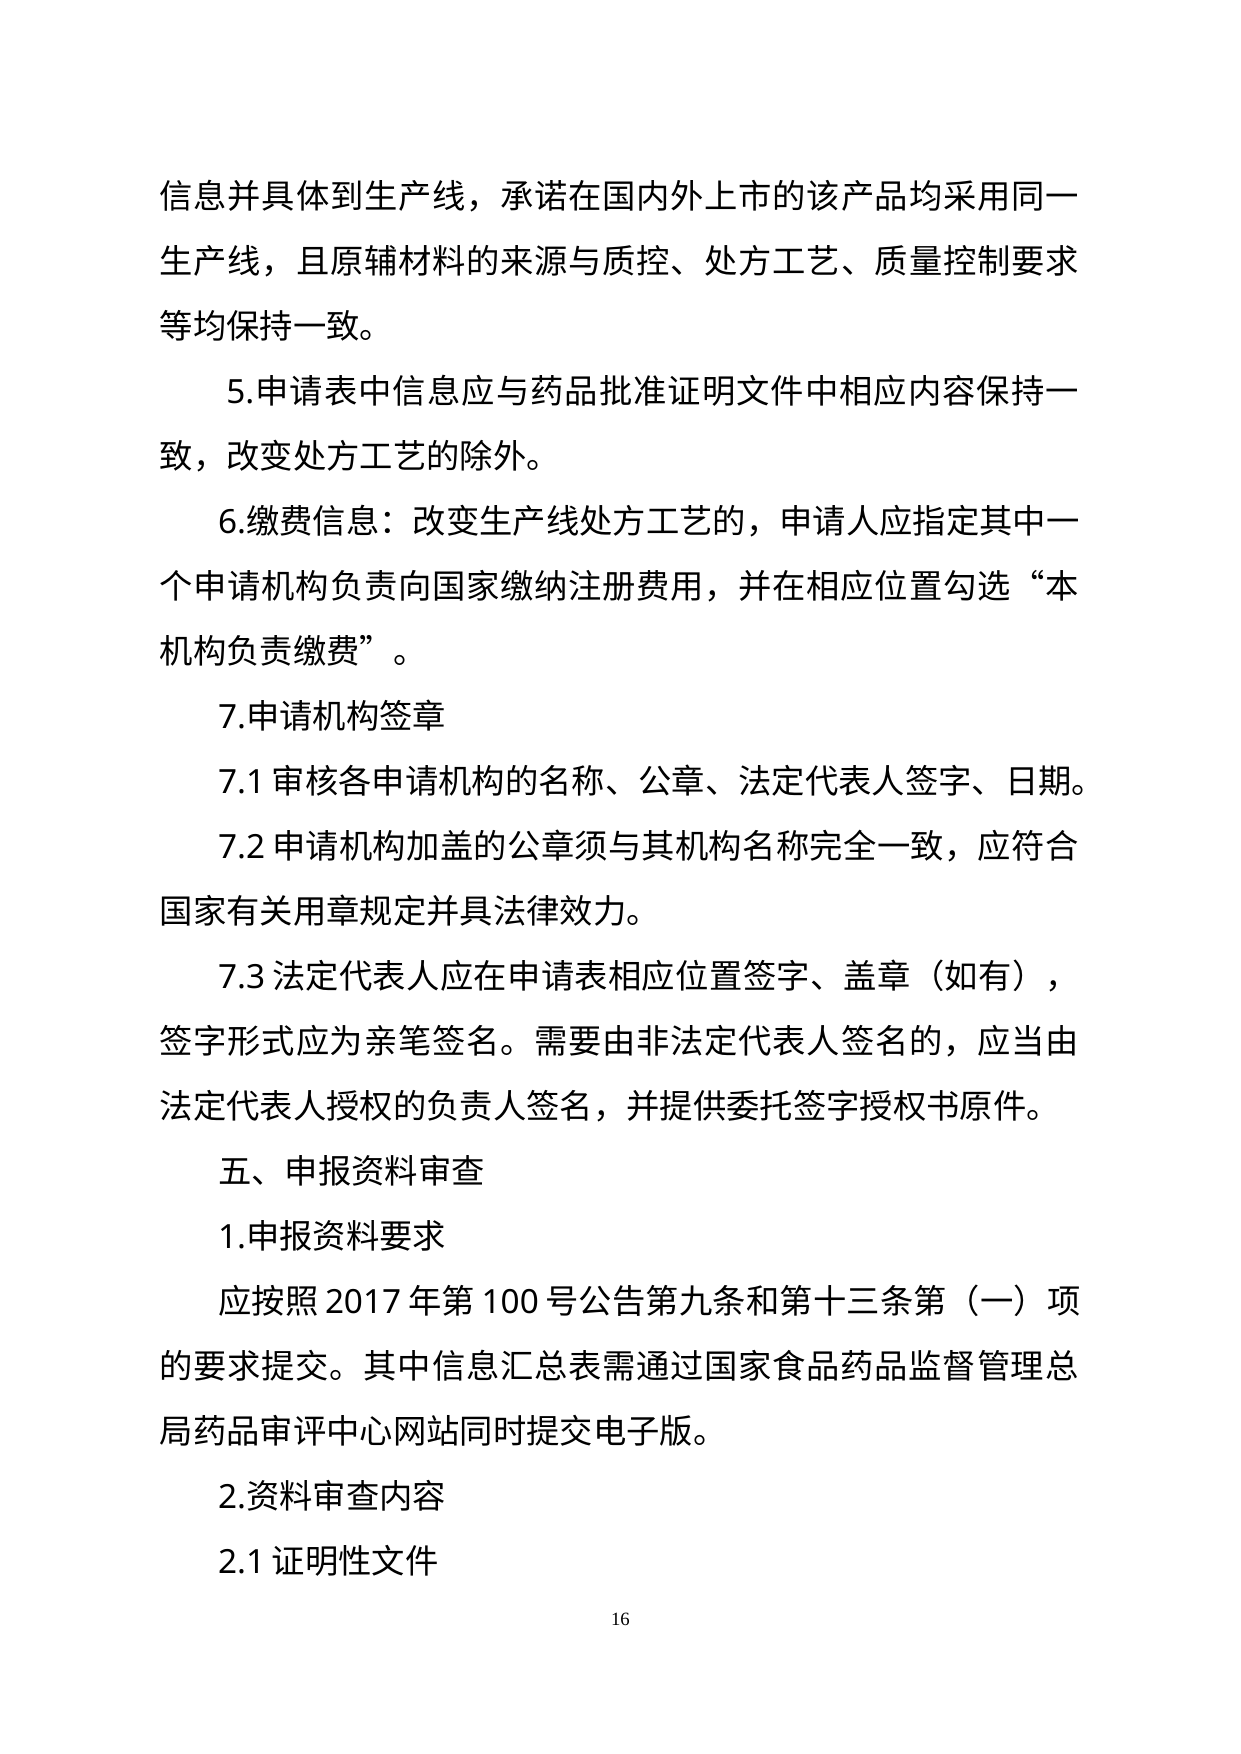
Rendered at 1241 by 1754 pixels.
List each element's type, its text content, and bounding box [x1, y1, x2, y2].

text 2.1证明性文件 [159, 1527, 1081, 1592]
text 7.2申请机构加盖的公章须与其机构名称完全一致，应符合国家有关用章规定并具法律效力。 [159, 812, 1081, 942]
text 1.申报资料要求 [159, 1202, 1081, 1267]
text 6.缴费信息：改变生产线处方工艺的，申请人应指定其中一个申请机构负责向国家缴纳注册费用，并在相应位置勾选“本机构负责缴费”。 [159, 487, 1081, 682]
text 7.申请机构签章 [159, 682, 1081, 747]
text 7.3法定代表人应在申请表相应位置签字、盖章（如有），签字形式应为亲笔签名。需要由非法定代表人签名的，应当由法定代表人授权的负责人签名，并提供委托签字授权书原件。 [159, 942, 1081, 1137]
text 2.资料审查内容 [159, 1462, 1081, 1527]
text 应按照2017年第100号公告第九条和第十三条第（一）项的要求提交。其中信息汇总表需通过国家食品药品监督管理总局药品审评中心网站同时提交电子版。 [159, 1267, 1081, 1462]
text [159, 162, 1081, 357]
text 7.1审核各申请机构的名称、公章、法定代表人签字、日期。 [159, 747, 1081, 812]
text 5.申请表中信息应与药品批准证明文件中相应内容保持一致，改变处方工艺的除外。 [159, 357, 1081, 487]
text 五、申报资料审查 [159, 1137, 1081, 1202]
